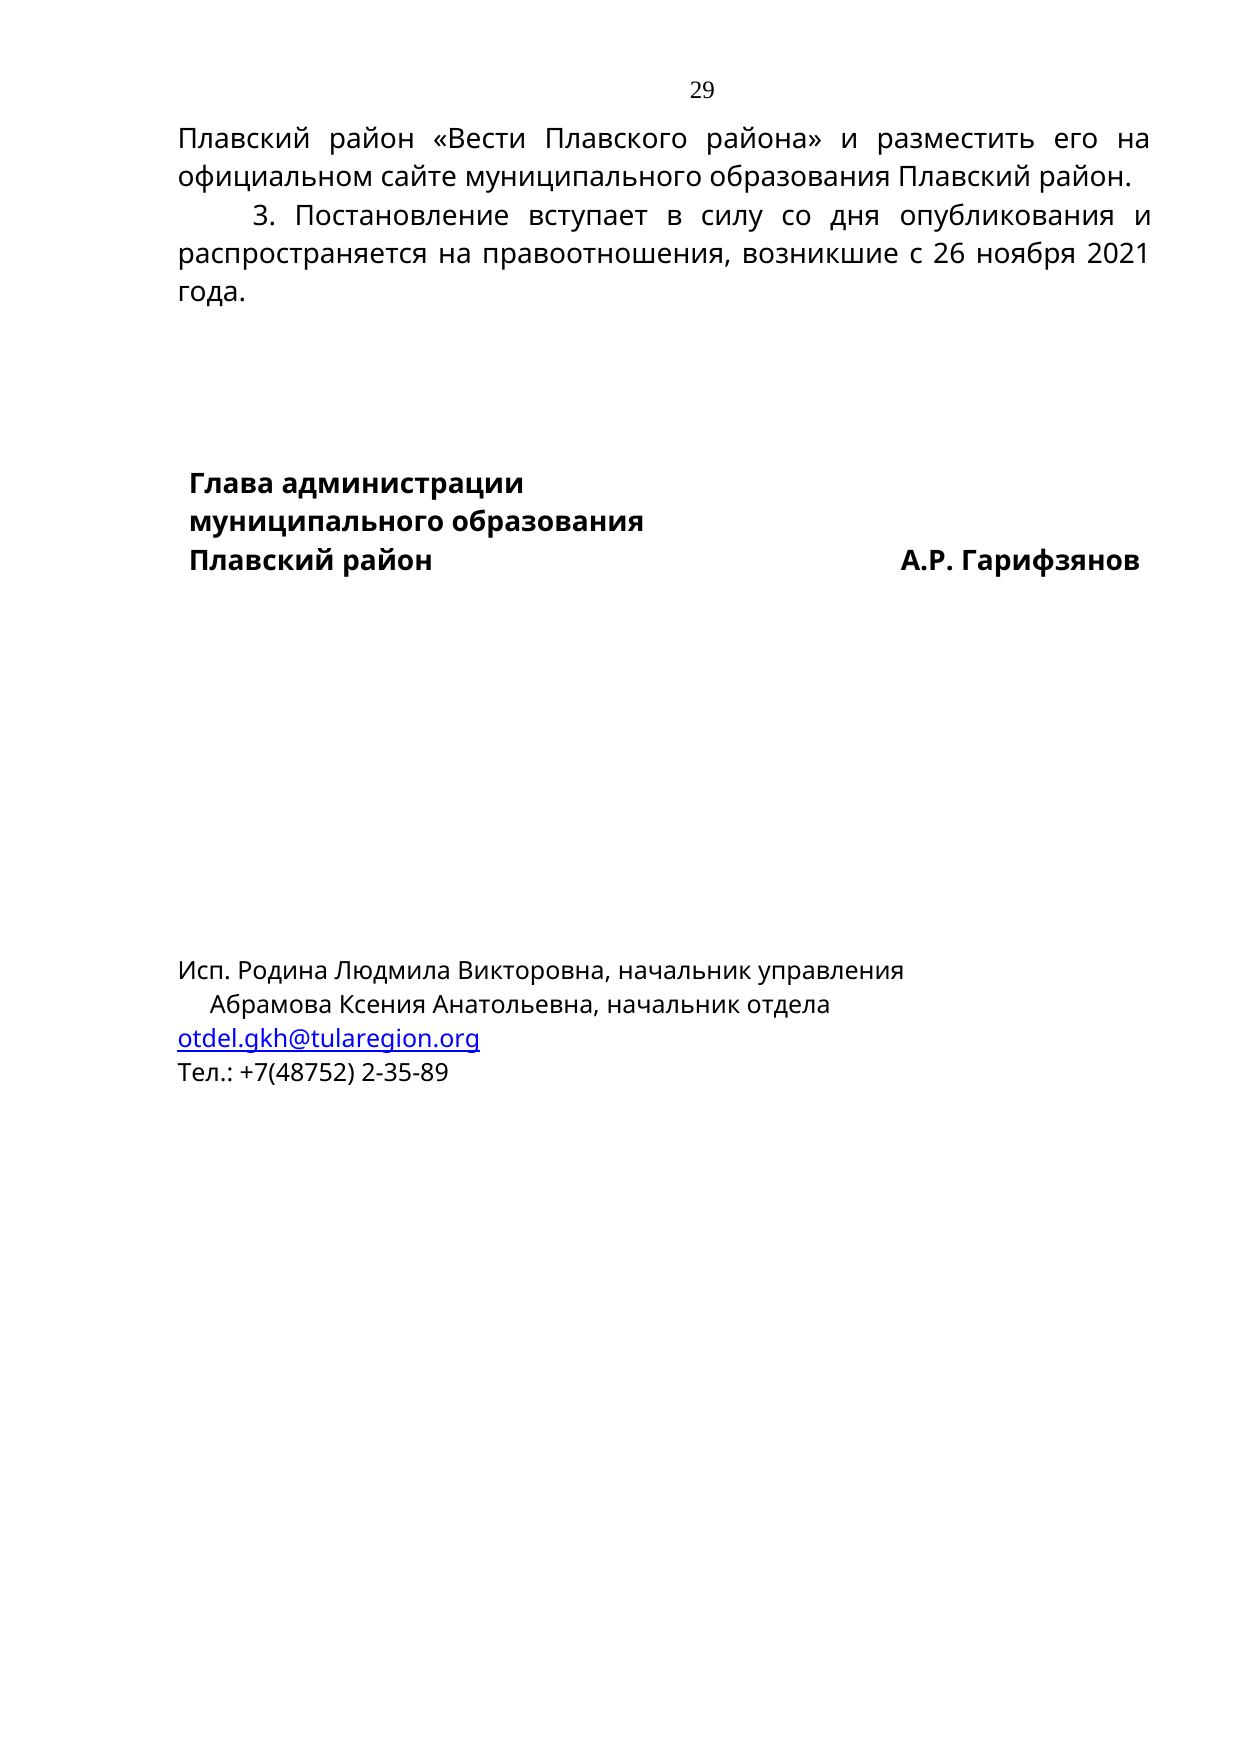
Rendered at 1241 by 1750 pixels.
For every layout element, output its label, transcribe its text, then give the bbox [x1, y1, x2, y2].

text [177, 118, 1152, 195]
text 3. Постановление вступает в силу со дня опубликования и распространяется на правоотношения, возникшие с 26 ноября 2021 года. [177, 195, 1152, 310]
text Тел.: +7(48752) 2-35-89 [177, 1055, 1152, 1089]
table_header А.Р. Гарифзянов [827, 463, 1152, 578]
text otdel.gkh@tularegion.org [177, 1021, 1152, 1055]
text Абрамова Ксения Анатольевна, начальник отдела [177, 987, 1152, 1021]
table_header Глава администрации муниципального образования Плавский район [177, 463, 827, 578]
text Исп. Родина Людмила Викторовна, начальник управления [177, 953, 1152, 987]
